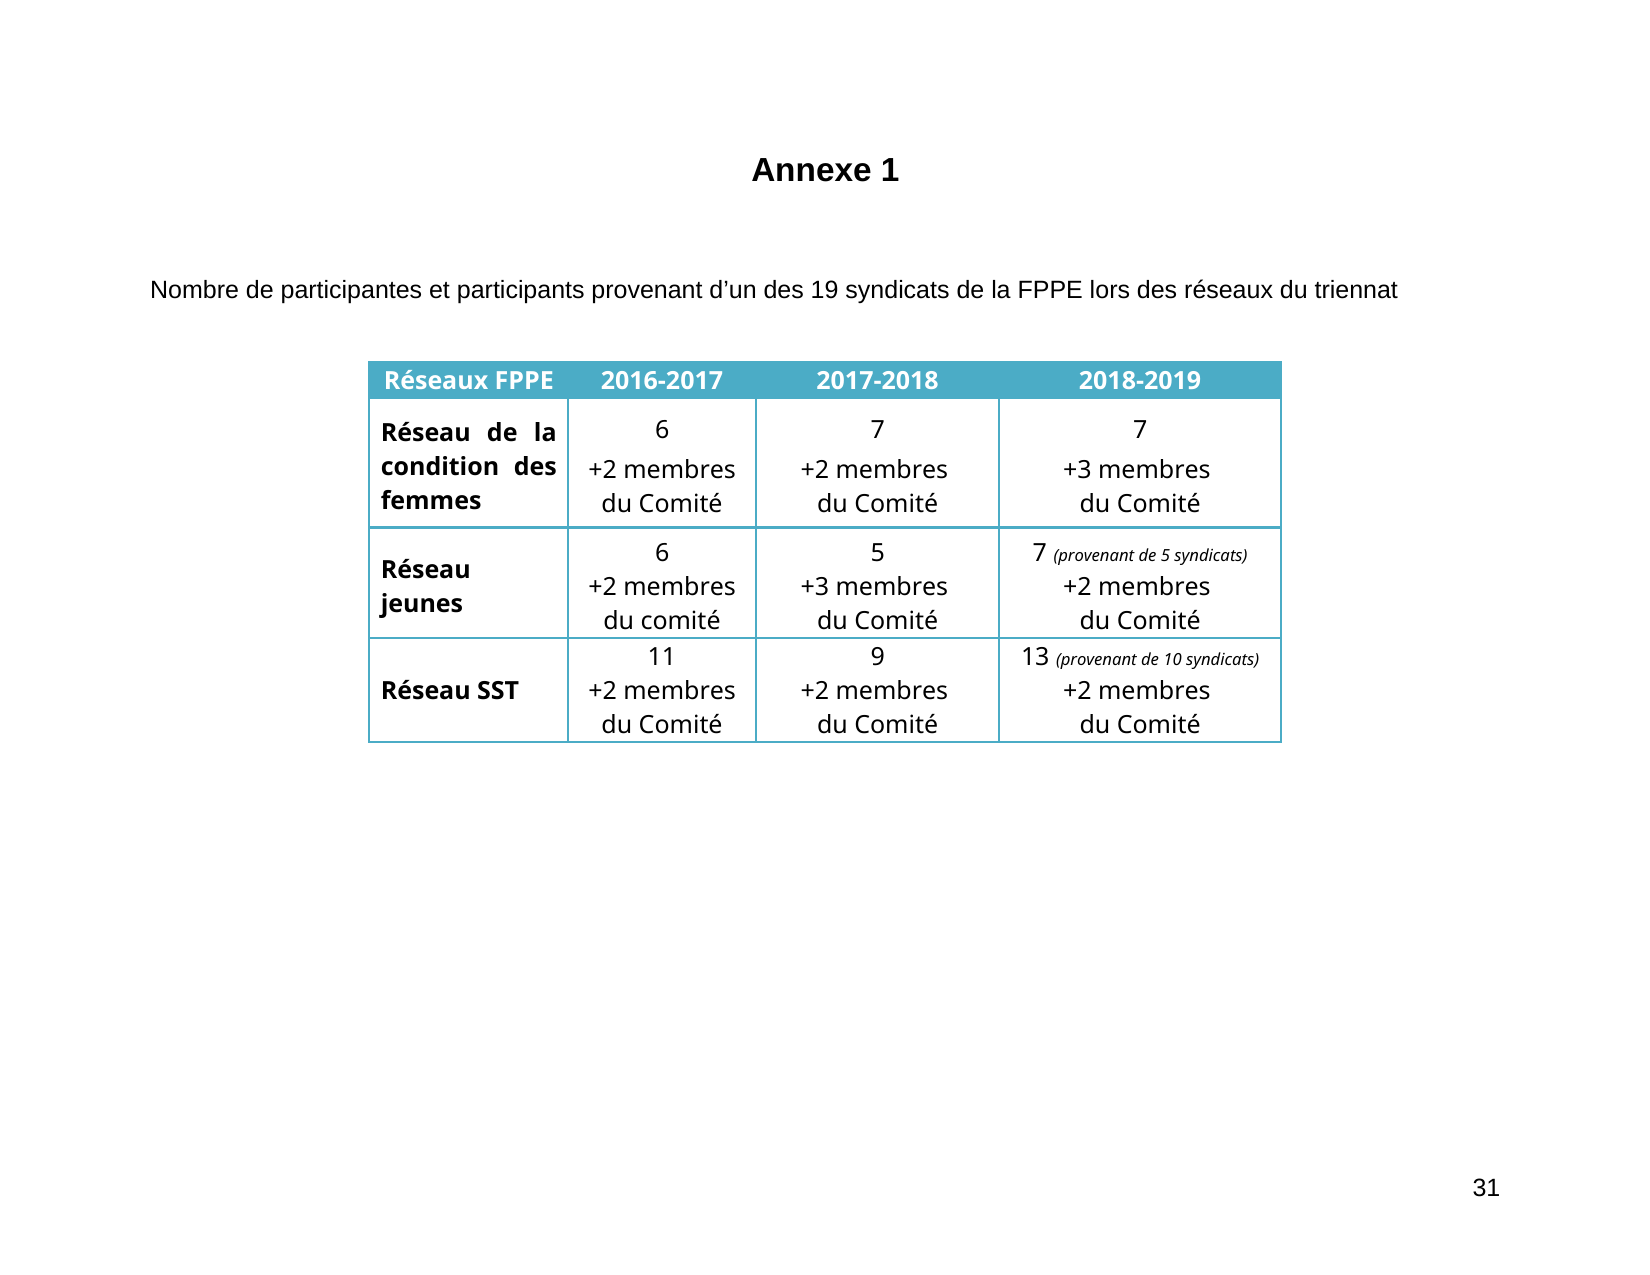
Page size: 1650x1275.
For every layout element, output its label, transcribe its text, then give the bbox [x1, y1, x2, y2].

table_header 2018-2019 [1000, 363, 1280, 397]
table_cell 9 +2 membres du Comité [757, 639, 998, 741]
table_cell Réseau SST [370, 639, 567, 741]
text Annexe 1 [150, 150, 1500, 188]
table_cell 11 +2 membres du Comité [569, 639, 755, 741]
table_cell Réseau de la condition des femmes [370, 399, 567, 526]
text Nombre de participantes et participants provenant d’un des 19 syndicats de la FPPE lors des réseaux du triennat [150, 275, 1500, 303]
table_cell 6 +2 membres du Comité [569, 399, 755, 526]
table_cell 7 (provenant de 5 syndicats) +2 membres du Comité [1000, 529, 1280, 637]
table_cell 13 (provenant de 10 syndicats) +2 membres du Comité [1000, 639, 1280, 741]
table_cell 7 +3 membres du Comité [1000, 399, 1280, 526]
table_header Réseaux FPPE [370, 363, 567, 397]
table_cell 7 +2 membres du Comité [757, 399, 998, 526]
table_cell 6 +2 membres du comité [569, 529, 755, 637]
table_cell 5 +3 membres du Comité [757, 529, 998, 637]
table_header 2016-2017 [569, 363, 755, 397]
table_cell Réseau jeunes [370, 529, 567, 637]
table_header 2017-2018 [757, 363, 998, 397]
